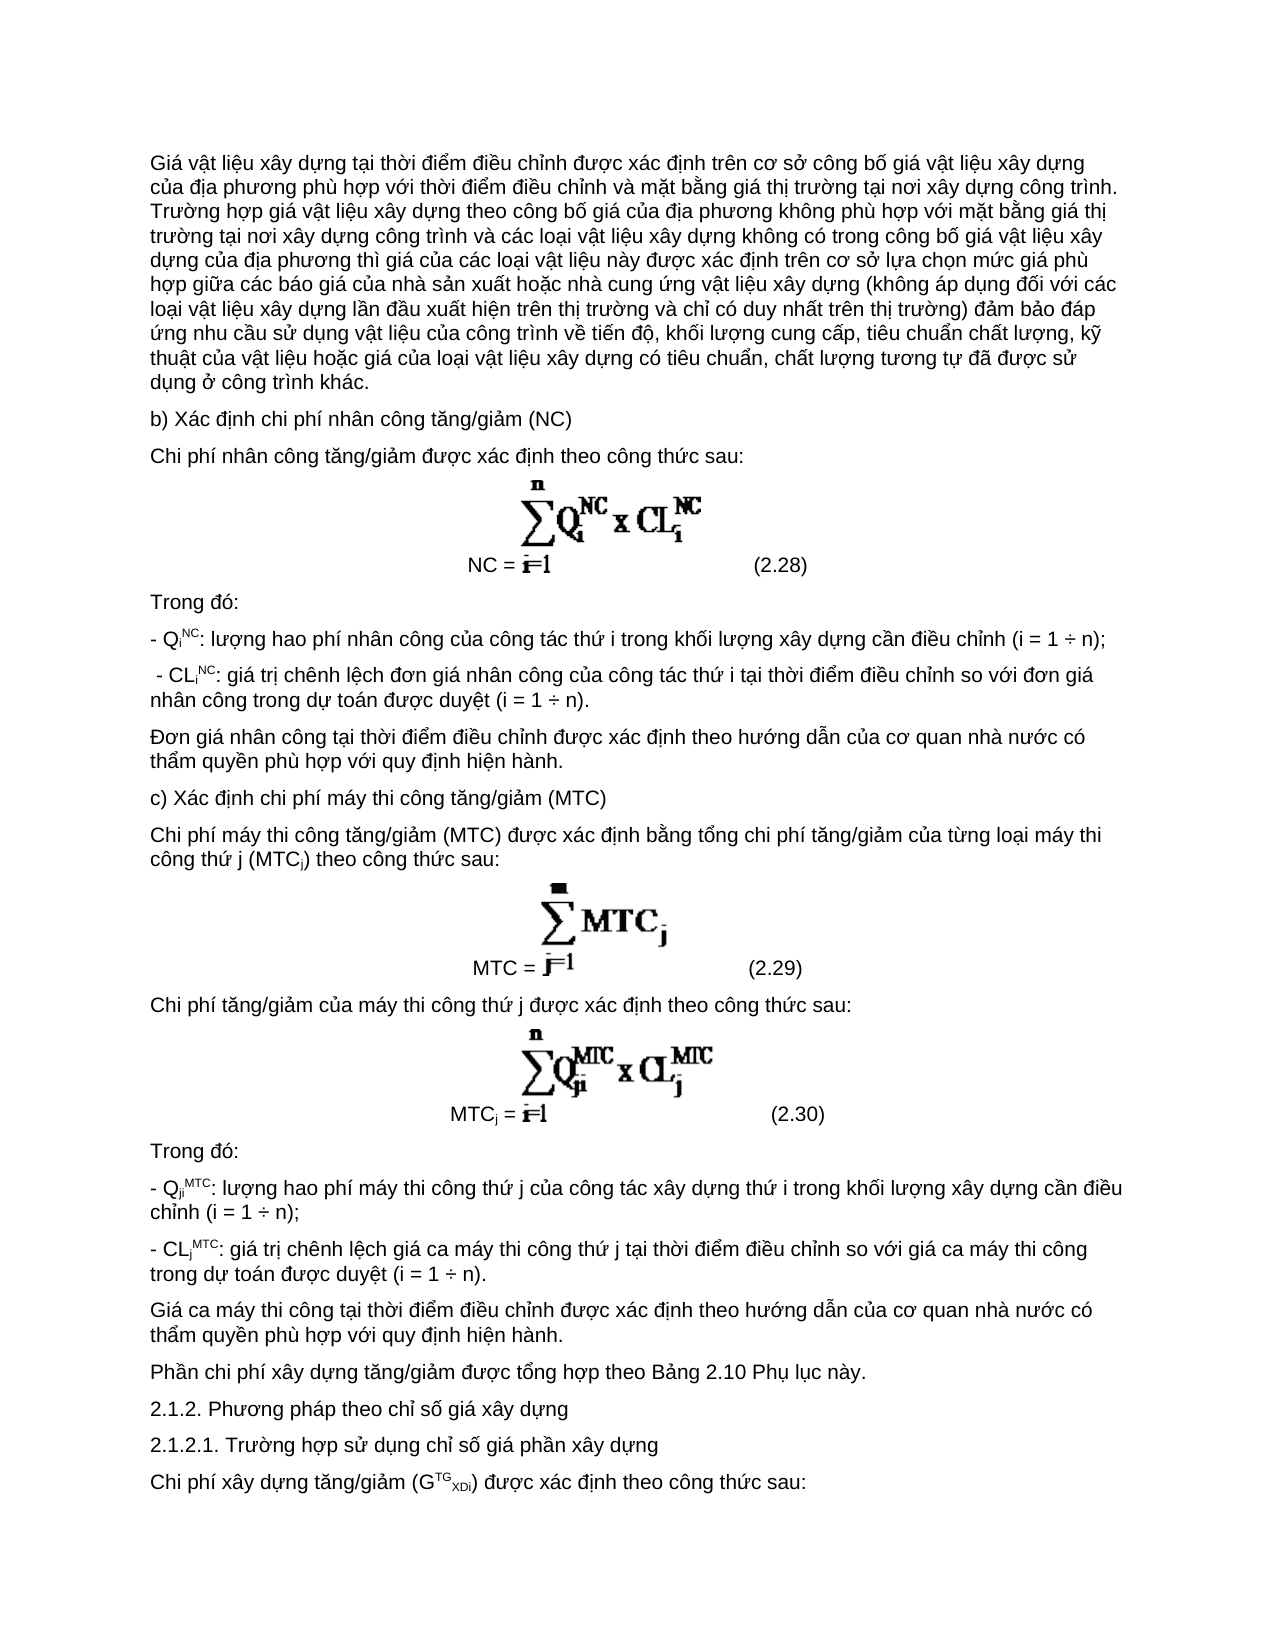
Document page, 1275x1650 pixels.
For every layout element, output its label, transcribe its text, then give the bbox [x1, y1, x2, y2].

text - CLjMTC: giá trị chênh lệch giá ca máy thi công thứ j tại thời điểm điều chỉnh so với giá ca máy thi công trong dự toán được duyệt (i = 1 ÷ n). [150, 1237, 1125, 1285]
text b) Xác định chi phí nhân công tăng/giảm (NC) [150, 406, 1125, 431]
text Đơn giá nhân công tại thời điểm điều chỉnh được xác định theo hướng dẫn của cơ quan nhà nước có thẩm quyền phù hợp với quy định hiện hành. [150, 724, 1125, 773]
text Trong đó: [150, 1138, 1125, 1163]
text - QjiMTC: lượng hao phí máy thi công thứ j của công tác xây dựng thứ i trong khối lượng xây dựng cần điều chỉnh (i = 1 ÷ n); [150, 1175, 1125, 1224]
text Trong đó: [150, 589, 1125, 613]
text Chi phí máy thi công tăng/giảm (MTC) được xác định bằng tổng chi phí tăng/giảm của từng loại máy thi công thứ j (MTCj) theo công thức sau: [150, 822, 1125, 871]
text - QiNC: lượng hao phí nhân công của công tác thứ i trong khối lượng xây dựng cần điều chỉnh (i = 1 ÷ n); [150, 626, 1125, 650]
text 2.1.2.1. Trường hợp sử dụng chỉ số giá phần xây dựng [150, 1433, 1125, 1457]
text - CLiNC: giá trị chênh lệch đơn giá nhân công của công tác thứ i tại thời điểm điều chỉnh so với đơn giá nhân công trong dự toán được duyệt (i = 1 ÷ n). [150, 663, 1125, 712]
text c) Xác định chi phí máy thi công tăng/giảm (MTC) [150, 785, 1125, 810]
picture [521, 1029, 713, 1122]
picture [521, 480, 701, 573]
picture [541, 883, 667, 976]
text NC = (2.28) [150, 480, 1125, 577]
text MTC = (2.29) [150, 883, 1125, 980]
text Phần chi phí xây dựng tăng/giảm được tổng hợp theo Bảng 2.10 Phụ lục này. [150, 1359, 1125, 1383]
text Chi phí xây dựng tăng/giảm (GTGXDi) được xác định theo công thức sau: [150, 1470, 1125, 1494]
text Chi phí tăng/giảm của máy thi công thứ j được xác định theo công thức sau: [150, 992, 1125, 1017]
text 2.1.2. Phương pháp theo chỉ số giá xây dựng [150, 1396, 1125, 1420]
text Giá vật liệu xây dựng tại thời điểm điều chỉnh được xác định trên cơ sở công bố giá vật liệu xây dựng của địa phương phù hợp với thời điểm điều chỉnh và mặt bằng giá thị trường tại nơi xây dựng công trình. Trường hợp giá vật liệu xây dựng theo công bố giá của địa phương không phù hợp với mặt bằng giá thị trường tại nơi xây dựng công trình và các loại vật liệu xây dựng không có trong công bố giá vật liệu xây dựng của địa phương thì giá của các loại vật liệu này được xác định trên cơ sở lựa chọn mức giá phù hợp giữa các báo giá của nhà sản xuất hoặc nhà cung ứng vật liệu xây dựng (không áp dụng đối với các loại vật liệu xây dựng lần đầu xuất hiện trên thị trường và chỉ có duy nhất trên thị trường) đảm bảo đáp ứng nhu cầu sử dụng vật liệu của công trình về tiến độ, khối lượng cung cấp, tiêu chuẩn chất lượng, kỹ thuật của vật liệu hoặc giá của loại vật liệu xây dựng có tiêu chuẩn, chất lượng tương tự đã được sử dụng ở công trình khác. [150, 150, 1125, 394]
text MTCj = (2.30) [150, 1029, 1125, 1126]
text Chi phí nhân công tăng/giảm được xác định theo công thức sau: [150, 443, 1125, 467]
text Giá ca máy thi công tại thời điểm điều chỉnh được xác định theo hướng dẫn của cơ quan nhà nước có thẩm quyền phù hợp với quy định hiện hành. [150, 1298, 1125, 1347]
